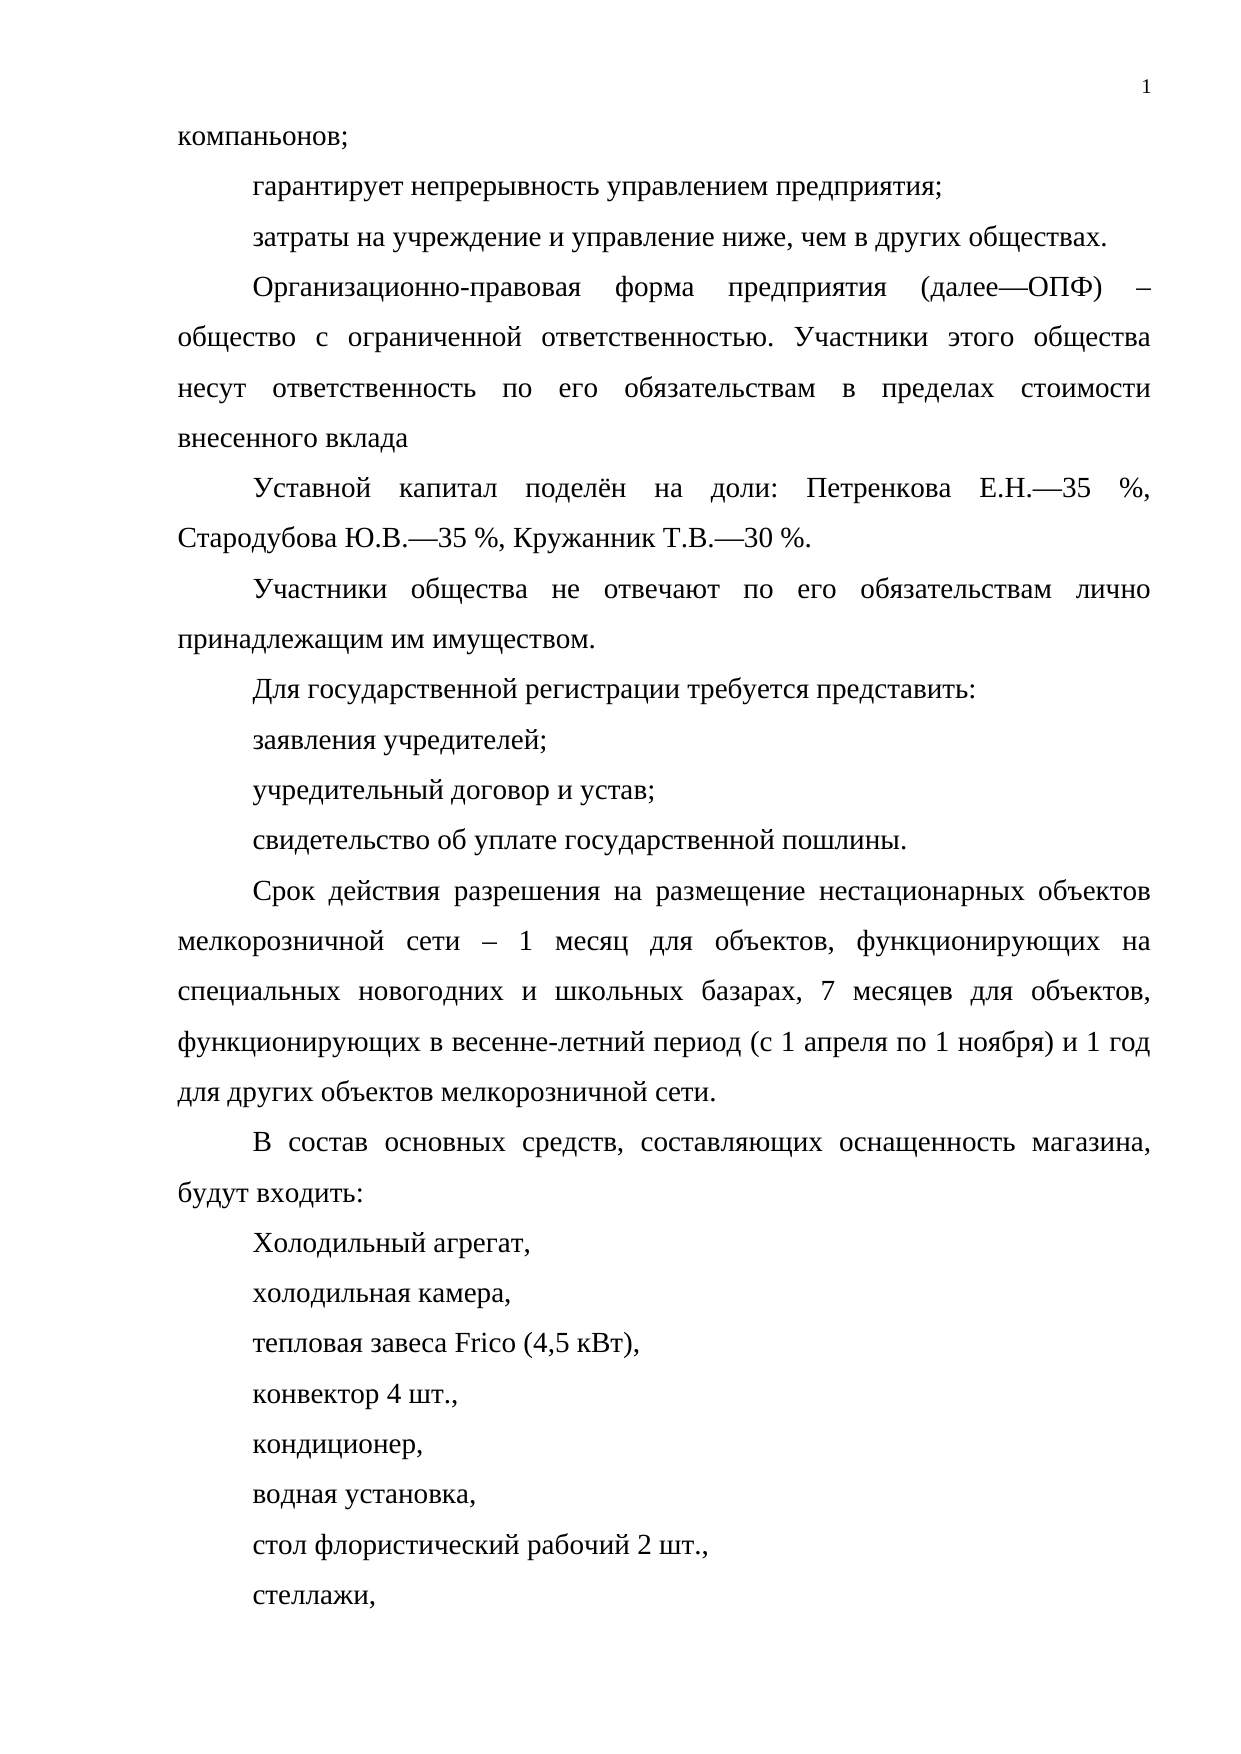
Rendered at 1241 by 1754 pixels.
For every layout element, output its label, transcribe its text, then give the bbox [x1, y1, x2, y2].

text учредительный договор и устав; [177, 772, 1152, 806]
text гарантирует непрерывность управлением предприятия; [177, 168, 1152, 202]
text тепловая завеса Frico (4,5 кВт), [177, 1326, 1152, 1359]
text Для государственной регистрации требуется представить: [177, 672, 1152, 705]
text Холодильный агрегат, [177, 1225, 1152, 1258]
text свидетельство об уплате государственной пошлины. [177, 822, 1152, 856]
text Организационно-правовая форма предприятия (далее—ОПФ) – общество с ограниченной ответственностью. Участники этого общества несут ответственность по его обязательствам в пределах стоимости внесенного вклада [177, 269, 1152, 453]
text Срок действия разрешения на размещение нестационарных объектов мелкорозничной сети – 1 месяц для объектов, функционирующих на специальных новогодних и школьных базарах, 7 месяцев для объектов, функционирующих в весенне-летний период (с 1 апреля по 1 ноября) и 1 год для других объектов мелкорозничной сети. [177, 873, 1152, 1108]
text заявления учредителей; [177, 722, 1152, 755]
text Участники общества не отвечают по его обязательствам лично принадлежащим им имуществом. [177, 571, 1152, 655]
text стол флористический рабочий 2 шт., [177, 1527, 1152, 1560]
text холодильная камера, [177, 1275, 1152, 1309]
text затраты на учреждение и управление ниже, чем в других обществах. [177, 219, 1152, 252]
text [177, 118, 1152, 152]
text кондиционер, [177, 1426, 1152, 1460]
text В состав основных средств, составляющих оснащенность магазина, будут входить: [177, 1124, 1152, 1208]
text конвектор 4 шт., [177, 1376, 1152, 1409]
text стеллажи, [177, 1577, 1152, 1611]
text Уставной капитал поделён на доли: Петренкова Е.Н.—35 %, Стародубова Ю.В.—35 %, Кружанник Т.В.—30 %. [177, 470, 1152, 554]
text водная установка, [177, 1477, 1152, 1510]
